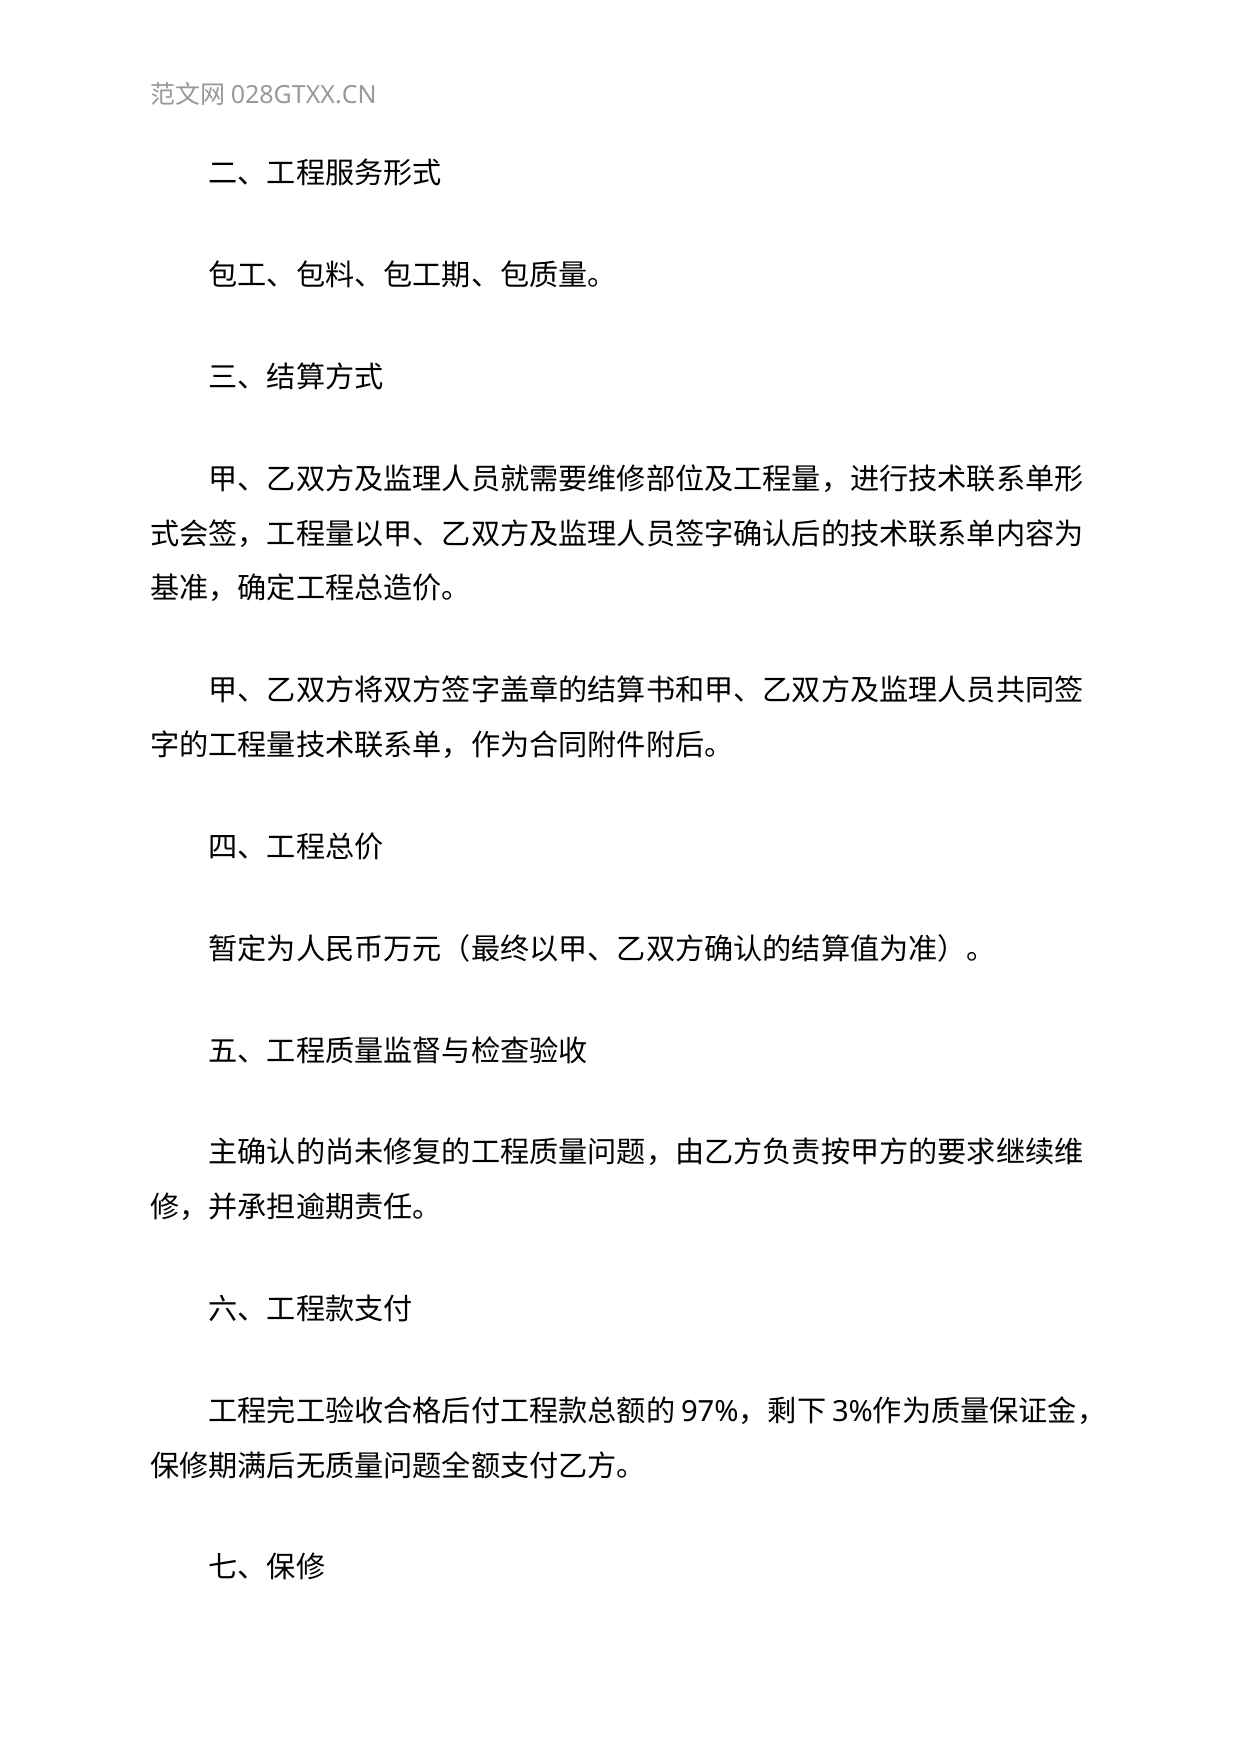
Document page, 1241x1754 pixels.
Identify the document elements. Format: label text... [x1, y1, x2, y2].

text 七、保修 [150, 1544, 1090, 1586]
text 二、工程服务形式 [150, 150, 1090, 192]
text 三、结算方式 [150, 353, 1090, 396]
text 甲、乙双方及监理人员就需要维修部位及工程量，进行技术联系单形式会签，工程量以甲、乙双方及监理人员签字确认后的技术联系单内容为基准，确定工程总造价。 [150, 455, 1090, 607]
text 甲、乙双方将双方签字盖章的结算书和甲、乙双方及监理人员共同签字的工程量技术联系单，作为合同附件附后。 [150, 667, 1090, 764]
text 包工、包料、包工期、包质量。 [150, 252, 1090, 294]
text 工程完工验收合格后付工程款总额的97%，剩下3%作为质量保证金，保修期满后无质量问题全额支付乙方。 [150, 1387, 1090, 1484]
text 四、工程总价 [150, 823, 1090, 866]
text 六、工程款支付 [150, 1286, 1090, 1328]
text 五、工程质量监督与检查验收 [150, 1027, 1090, 1069]
text 主确认的尚未修复的工程质量问题，由乙方负责按甲方的要求继续维修，并承担逾期责任。 [150, 1129, 1090, 1226]
text 暂定为人民币万元（最终以甲、乙双方确认的结算值为准）。 [150, 925, 1090, 968]
